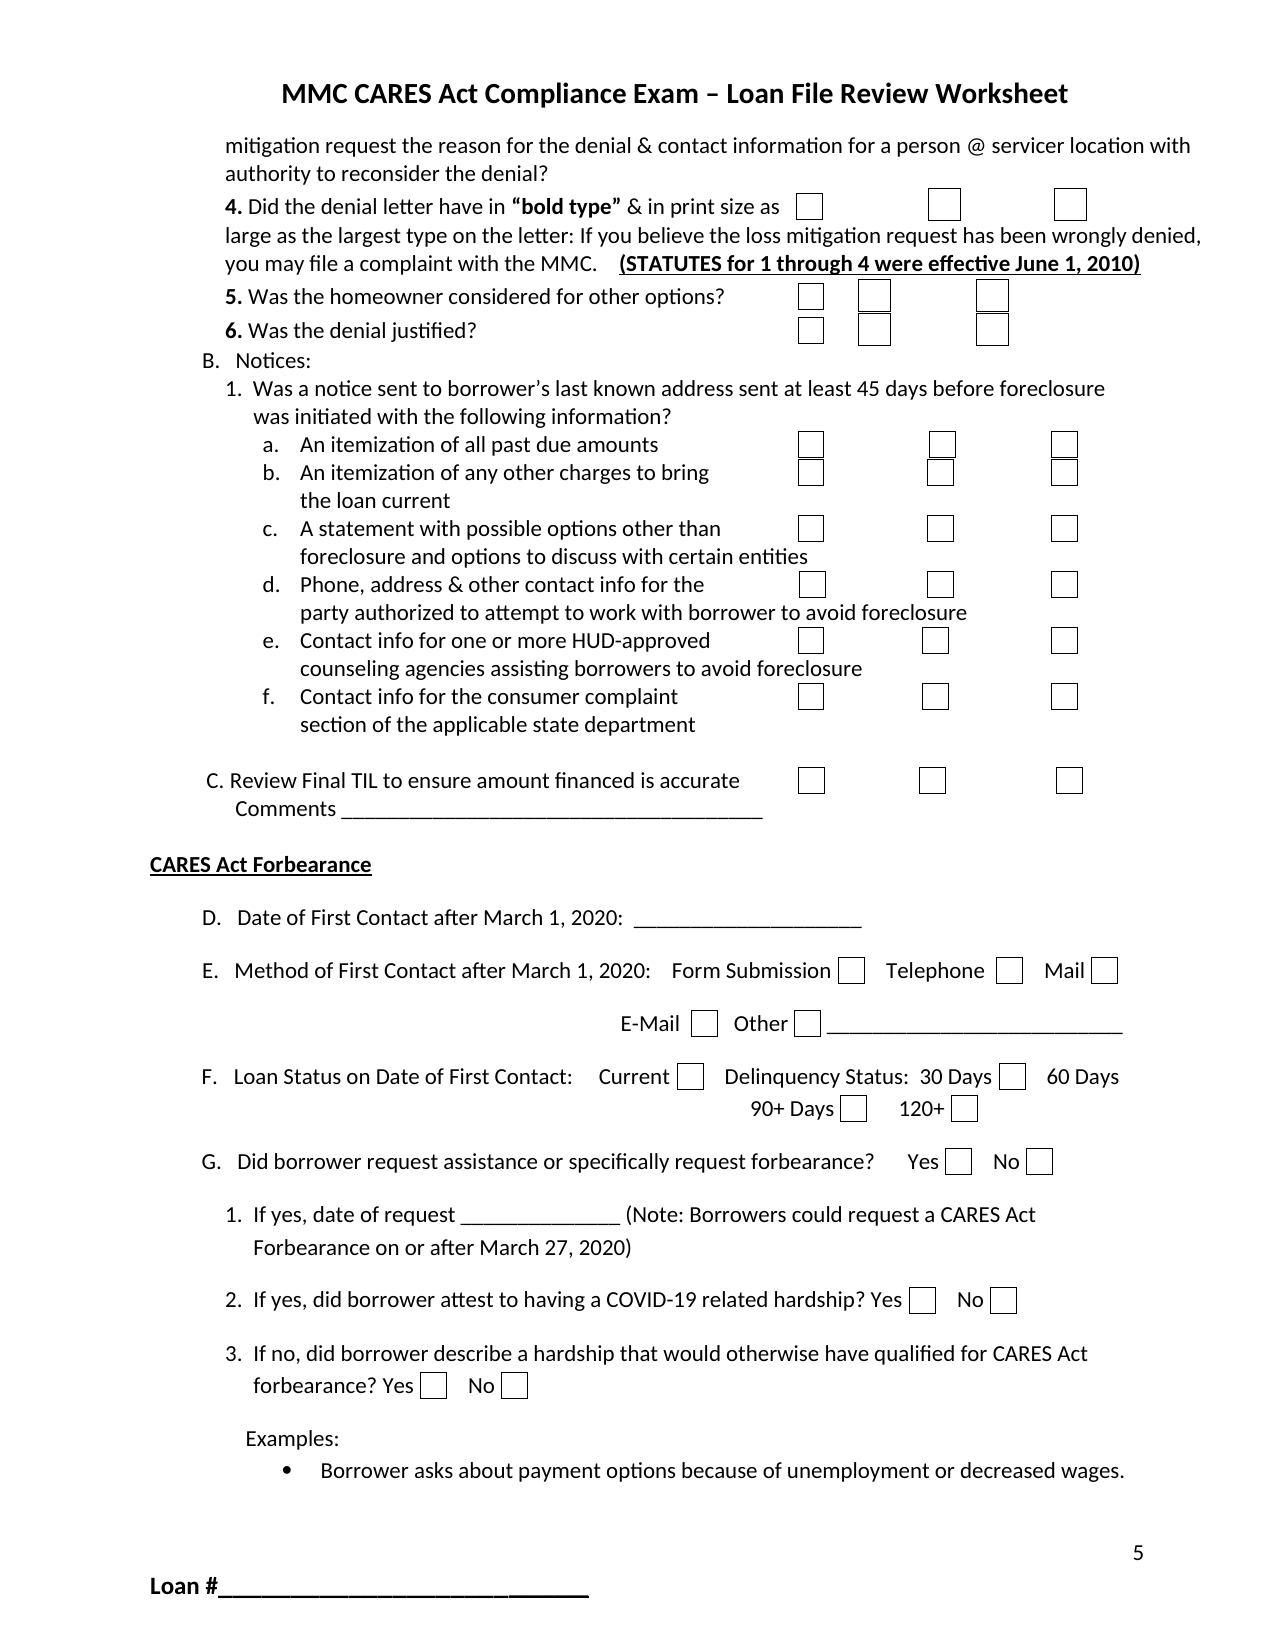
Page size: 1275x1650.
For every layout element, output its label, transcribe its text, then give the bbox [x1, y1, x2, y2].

list section of the applicable state department [300, 710, 1144, 738]
list An itemization of all past due amounts [262, 430, 1144, 458]
text D. Date of First Contact after March 1, 2020: ____________________ [150, 903, 1144, 931]
list Contact info for the consumer complaint [262, 682, 1144, 710]
list If yes, did borrower attest to having a COVID-19 related hardship? Yes No [225, 1286, 1144, 1314]
text G. Did borrower request assistance or specifically request forbearance? Yes No [150, 1147, 1144, 1175]
list Was the denial justified? [150, 312, 1144, 346]
list If no, did borrower describe a hardship that would otherwise have qualified for CARES Act forbearance? Yes No [225, 1339, 1144, 1399]
list Was the homeowner considered for other options? [150, 278, 1144, 312]
list party authorized to attempt to work with borrower to avoid foreclosure [300, 598, 1144, 626]
list Contact info for one or more HUD-approved [262, 626, 1144, 654]
text F. Loan Status on Date of First Contact: Current Delinquency Status: 30 Days 60 Days 90+ Days 120+ [150, 1062, 1144, 1122]
list foreclosure and options to discuss with certain entities [300, 542, 1144, 570]
text large as the largest type on the letter: If you believe the loss mitigation request has been wrongly denied, you may file a complaint with the MMC. (STATUTES for 1 through 4 were effective June 1, 2010) [150, 222, 1144, 278]
text Comments _____________________________________ [150, 794, 1144, 822]
text CARES Act Forbearance [150, 850, 1144, 878]
text E-Mail Other __________________________ [600, 1009, 1144, 1037]
list Review Final TIL to ensure amount financed is accurate [206, 766, 1144, 794]
list Borrower asks about payment options because of unemployment or decreased wages. [283, 1456, 1144, 1484]
list counseling agencies assisting borrowers to avoid foreclosure [300, 654, 1144, 682]
list the loan current [300, 486, 1144, 514]
list A statement with possible options other than [262, 514, 1144, 542]
text mitigation request the reason for the denial & contact information for a person @ servicer location with [150, 131, 1144, 159]
text 1. Was a notice sent to borrower’s last known address sent at least 45 days before foreclosure was initiated with the following information? [225, 374, 1144, 430]
text Examples: [245, 1424, 1144, 1452]
list Phone, address & other contact info for the [262, 570, 1144, 598]
list An itemization of any other charges to bring [262, 458, 1144, 486]
list Did the denial letter have in “bold type” & in print size as [150, 187, 1144, 222]
text authority to reconsider the denial? [150, 159, 1144, 187]
list If yes, date of request ______________ (Note: Borrowers could request a CARES Act Forbearance on or after March 27, 2020) [225, 1200, 1144, 1261]
text E. Method of First Contact after March 1, 2020: Form Submission Telephone Mail [150, 956, 1144, 984]
text B. Notices: [150, 346, 1144, 374]
